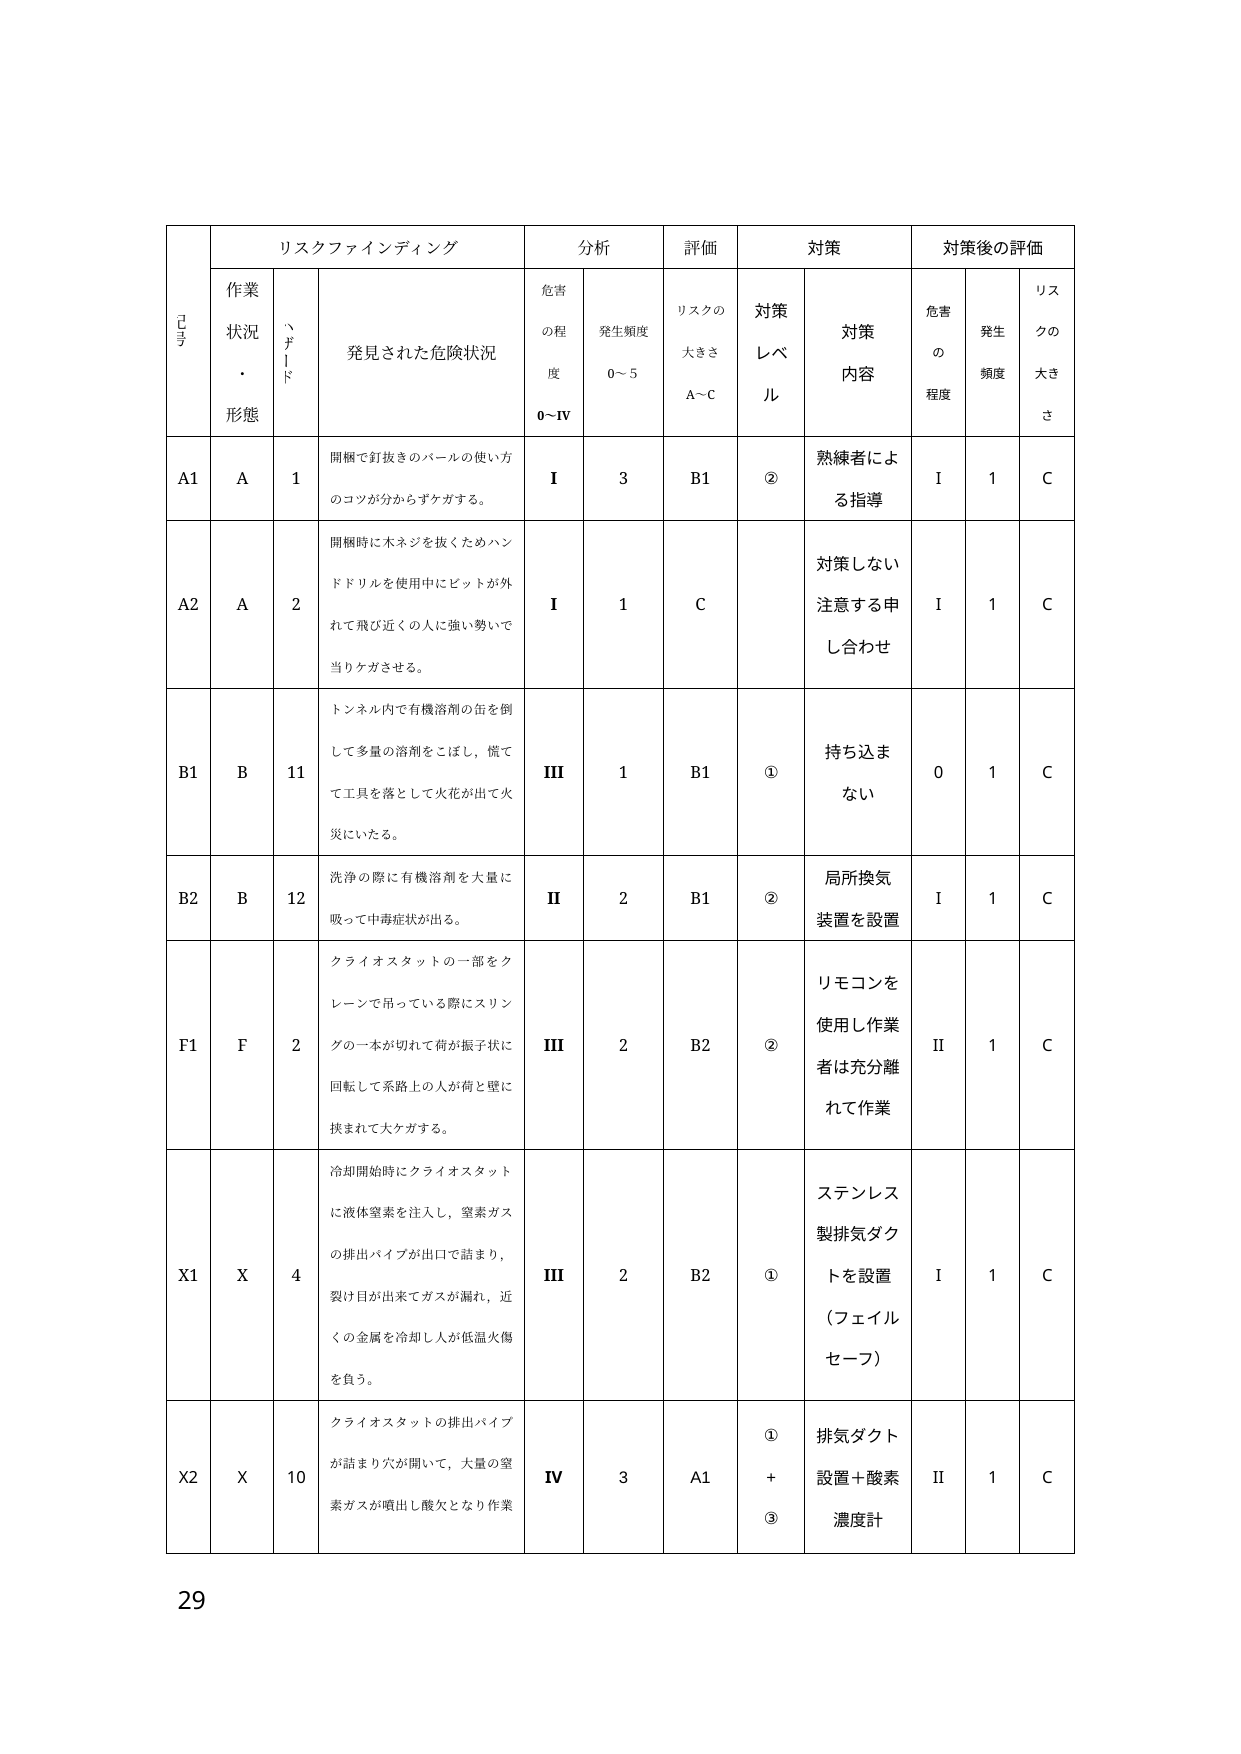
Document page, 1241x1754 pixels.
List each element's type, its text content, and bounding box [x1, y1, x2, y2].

table_cell 発生頻度 0〜５ [584, 269, 663, 436]
table_cell ハザード [274, 269, 318, 436]
table_header リスクファインディング [211, 226, 524, 268]
table_cell 危害の程度 0〜IV [525, 269, 583, 436]
table_cell F1 [167, 941, 210, 1149]
table_cell B2 [664, 1150, 737, 1400]
table_cell B2 [664, 941, 737, 1149]
table_cell 冷却開始時にクライオスタットに液体窒素を注入し，窒素ガスの排出パイプが出口で詰まり，裂け目が出来てガスが漏れ，近くの金属を冷却し人が低温火傷を負う。 [319, 1150, 524, 1400]
table_cell 1 [584, 521, 663, 688]
table_cell 1 [966, 689, 1019, 855]
table_cell B1 [167, 689, 210, 855]
table_cell III [525, 1150, 583, 1400]
table_cell X [211, 1150, 273, 1400]
table_cell 10 [274, 1401, 318, 1553]
table_cell I [912, 521, 965, 688]
table_cell 1 [966, 1150, 1019, 1400]
table_cell 対策 レベル [738, 269, 804, 436]
table_cell ② [738, 941, 804, 1149]
table_cell ① [738, 689, 804, 855]
table_cell ② [738, 856, 804, 940]
table_cell 1 [966, 521, 1019, 688]
table_cell C [1020, 856, 1074, 940]
table_cell 3 [584, 1401, 663, 1553]
table_cell B1 [664, 689, 737, 855]
table_cell C [1020, 941, 1074, 1149]
table_cell 持ち込ま ない [805, 689, 911, 855]
table_cell III [525, 941, 583, 1149]
table_cell ① + ③ [738, 1401, 804, 1553]
table_cell I [912, 1150, 965, 1400]
table_cell リスクの 大きさ [1020, 269, 1074, 436]
table_cell ② [738, 437, 804, 520]
table_cell 開梱で釘抜きのバールの使い方のコツが分からずケガする。 [319, 437, 524, 520]
table_cell A1 [167, 437, 210, 520]
table_header 対策後の評価 [912, 226, 1074, 268]
table_cell A2 [167, 521, 210, 688]
table_cell B2 [167, 856, 210, 940]
table_cell A [211, 437, 273, 520]
table_cell B1 [664, 437, 737, 520]
table_cell I [912, 437, 965, 520]
table_cell リスクの 大きさ A〜C [664, 269, 737, 436]
table_cell 4 [274, 1150, 318, 1400]
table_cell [319, 1401, 524, 1553]
table_cell A [211, 521, 273, 688]
table_cell C [1020, 1150, 1074, 1400]
table_cell B [211, 856, 273, 940]
table_cell リモコンを使用し作業者は充分離れて作業 [805, 941, 911, 1149]
table_cell 12 [274, 856, 318, 940]
table_cell I [525, 437, 583, 520]
table_header 記号 [167, 226, 210, 436]
table_cell I [525, 521, 583, 688]
table_cell B [211, 689, 273, 855]
table_cell 11 [274, 689, 318, 855]
table_cell ステンレス製排気ダクトを設置（フェイルセーフ） [805, 1150, 911, 1400]
table_cell 2 [584, 856, 663, 940]
table_cell 1 [584, 689, 663, 855]
table_cell 局所換気 装置を設置 [805, 856, 911, 940]
table_cell X1 [167, 1150, 210, 1400]
table_cell 排気ダクト設置＋酸素濃度計 設置 [805, 1401, 911, 1553]
table_cell 2 [584, 941, 663, 1149]
table_cell IV [525, 1401, 583, 1553]
table_cell 1 [966, 1401, 1019, 1553]
table_cell 開梱時に木ネジを抜くためハンドドリルを使用中にビットが外れて飛び近くの人に強い勢いで当りケガさせる。 [319, 521, 524, 688]
table_cell C [1020, 1401, 1074, 1553]
table_cell 熟練者による指導 [805, 437, 911, 520]
table_cell 3 [584, 437, 663, 520]
table_cell B1 [664, 856, 737, 940]
table_header 評価 [664, 226, 737, 268]
table_cell 危害の 程度 [912, 269, 965, 436]
table_cell 2 [584, 1150, 663, 1400]
table_cell 2 [274, 941, 318, 1149]
table_cell C [1020, 437, 1074, 520]
table_cell トンネル内で有機溶剤の缶を倒して多量の溶剤をこぼし，慌てて工具を落として火花が出て火災にいたる。 [319, 689, 524, 855]
table_cell ① [738, 1150, 804, 1400]
table_cell [738, 521, 804, 688]
table_cell F [211, 941, 273, 1149]
table_cell 2 [274, 521, 318, 688]
table_cell 1 [966, 437, 1019, 520]
table_cell C [1020, 521, 1074, 688]
table_cell II [525, 856, 583, 940]
table_cell 1 [966, 941, 1019, 1149]
table_cell 発見された危険状況 [319, 269, 524, 436]
table_cell 0 [912, 689, 965, 855]
table_cell C [1020, 689, 1074, 855]
table_cell 対策しない注意する申し合わせ [805, 521, 911, 688]
table_cell II [912, 941, 965, 1149]
table_cell I [912, 856, 965, 940]
table_cell X2 [167, 1401, 210, 1553]
table_header 対策 [738, 226, 911, 268]
table_cell 洗浄の際に有機溶剤を大量に吸って中毒症状が出る。 [319, 856, 524, 940]
table_cell 作業 状況 ・ 形態 [211, 269, 273, 436]
table_header 分析 [525, 226, 663, 268]
table_cell 対策 内容 [805, 269, 911, 436]
table_cell III [525, 689, 583, 855]
table_cell クライオスタットの一部をクレーンで吊っている際にスリングの一本が切れて荷が振子状に回転して系路上の人が荷と壁に挟まれて大ケガする。 [319, 941, 524, 1149]
table_cell II [912, 1401, 965, 1553]
table_cell 発生 頻度 [966, 269, 1019, 436]
table_cell A1 [664, 1401, 737, 1553]
table_cell 1 [966, 856, 1019, 940]
table_cell 1 [274, 437, 318, 520]
table_cell C [664, 521, 737, 688]
table_cell X [211, 1401, 273, 1553]
